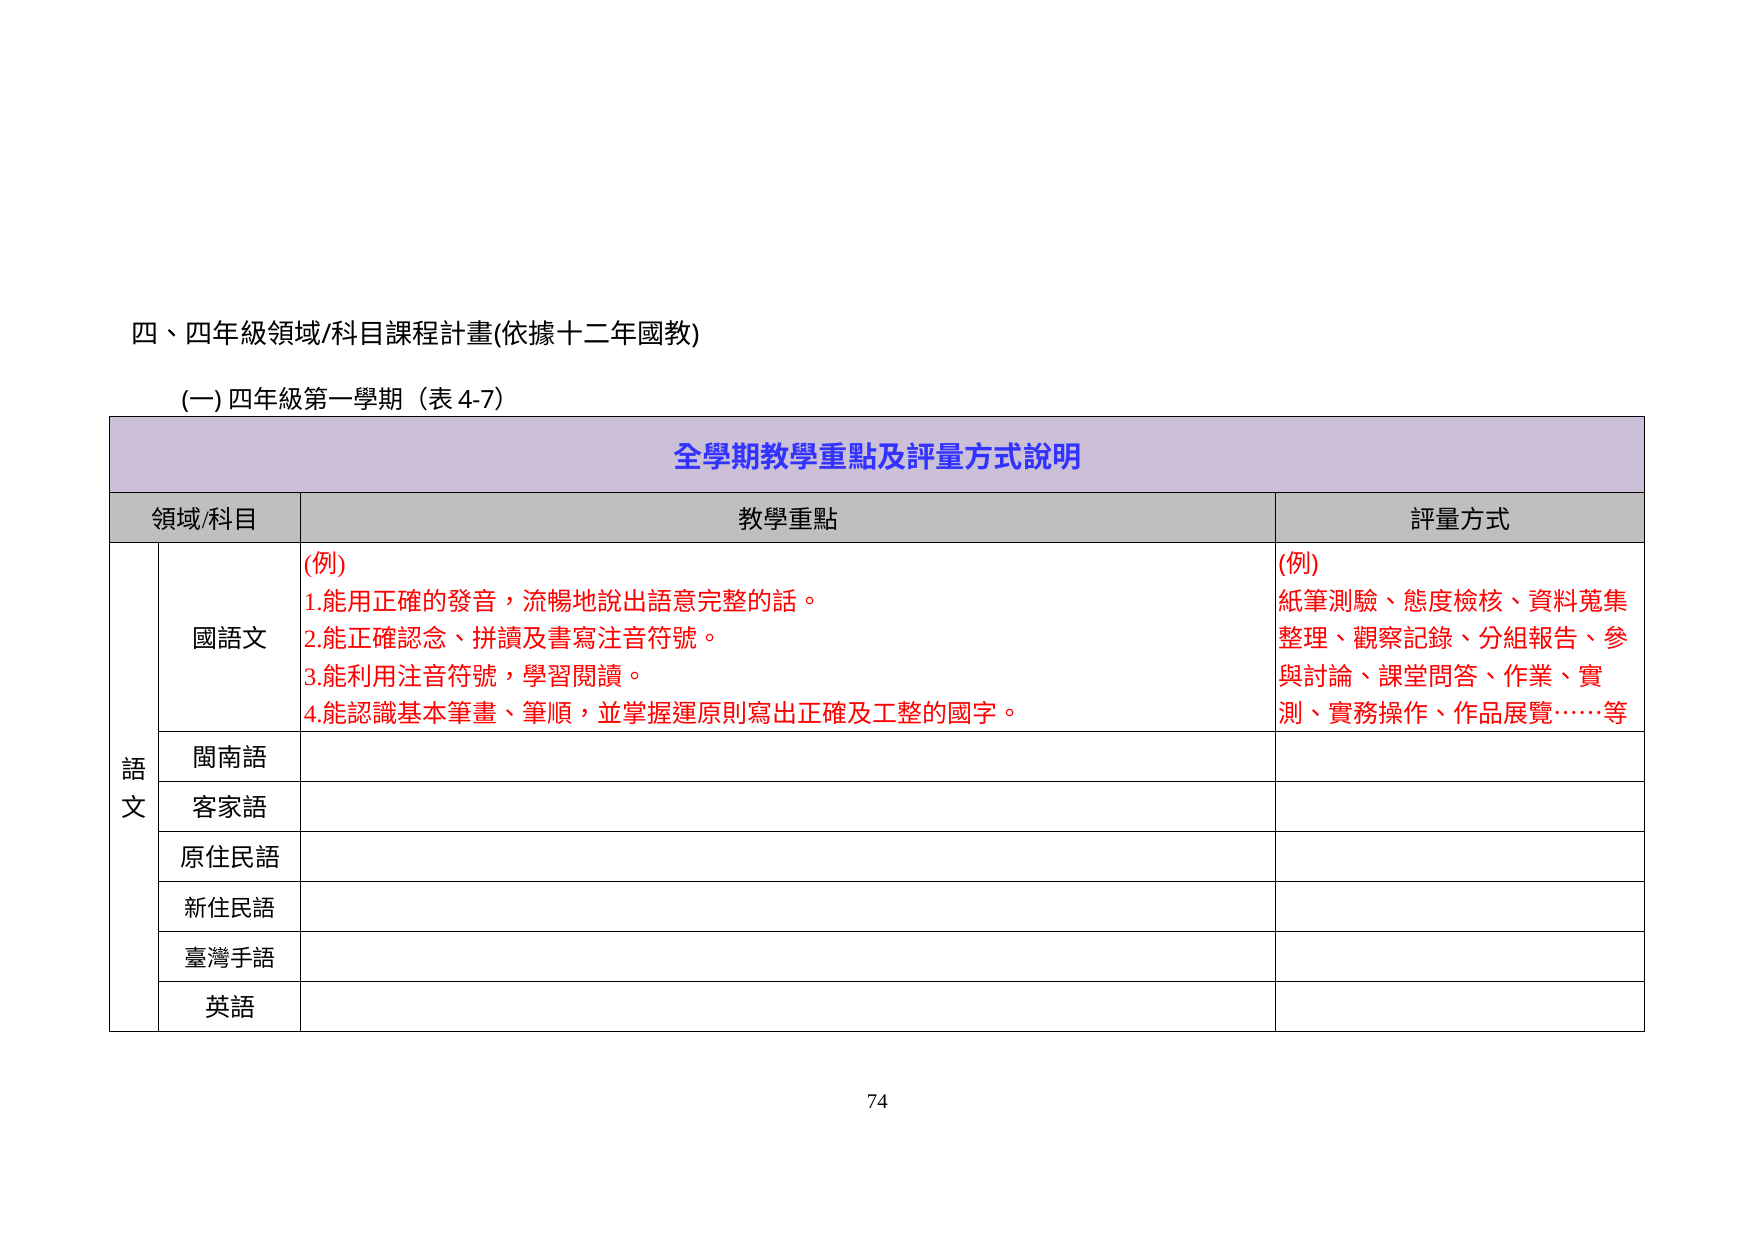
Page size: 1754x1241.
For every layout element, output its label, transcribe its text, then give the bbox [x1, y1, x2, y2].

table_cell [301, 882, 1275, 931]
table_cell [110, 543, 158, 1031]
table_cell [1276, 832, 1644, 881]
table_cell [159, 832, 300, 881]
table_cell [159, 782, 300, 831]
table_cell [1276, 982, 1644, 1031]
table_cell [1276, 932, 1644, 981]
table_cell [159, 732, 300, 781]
text 四、四年級領域/科目課程計畫(依據十二年國教) [131, 294, 1648, 369]
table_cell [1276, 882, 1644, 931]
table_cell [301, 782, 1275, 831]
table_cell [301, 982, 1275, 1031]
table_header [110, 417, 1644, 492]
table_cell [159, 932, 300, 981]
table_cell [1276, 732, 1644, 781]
text (一) 四年級第一學期（表4-7） [181, 378, 1648, 416]
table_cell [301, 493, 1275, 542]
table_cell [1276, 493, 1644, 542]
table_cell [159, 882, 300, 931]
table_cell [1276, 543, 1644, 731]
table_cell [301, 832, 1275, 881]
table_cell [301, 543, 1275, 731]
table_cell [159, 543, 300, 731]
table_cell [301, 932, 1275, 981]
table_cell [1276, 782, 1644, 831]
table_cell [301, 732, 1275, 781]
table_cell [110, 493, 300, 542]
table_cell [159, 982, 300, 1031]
